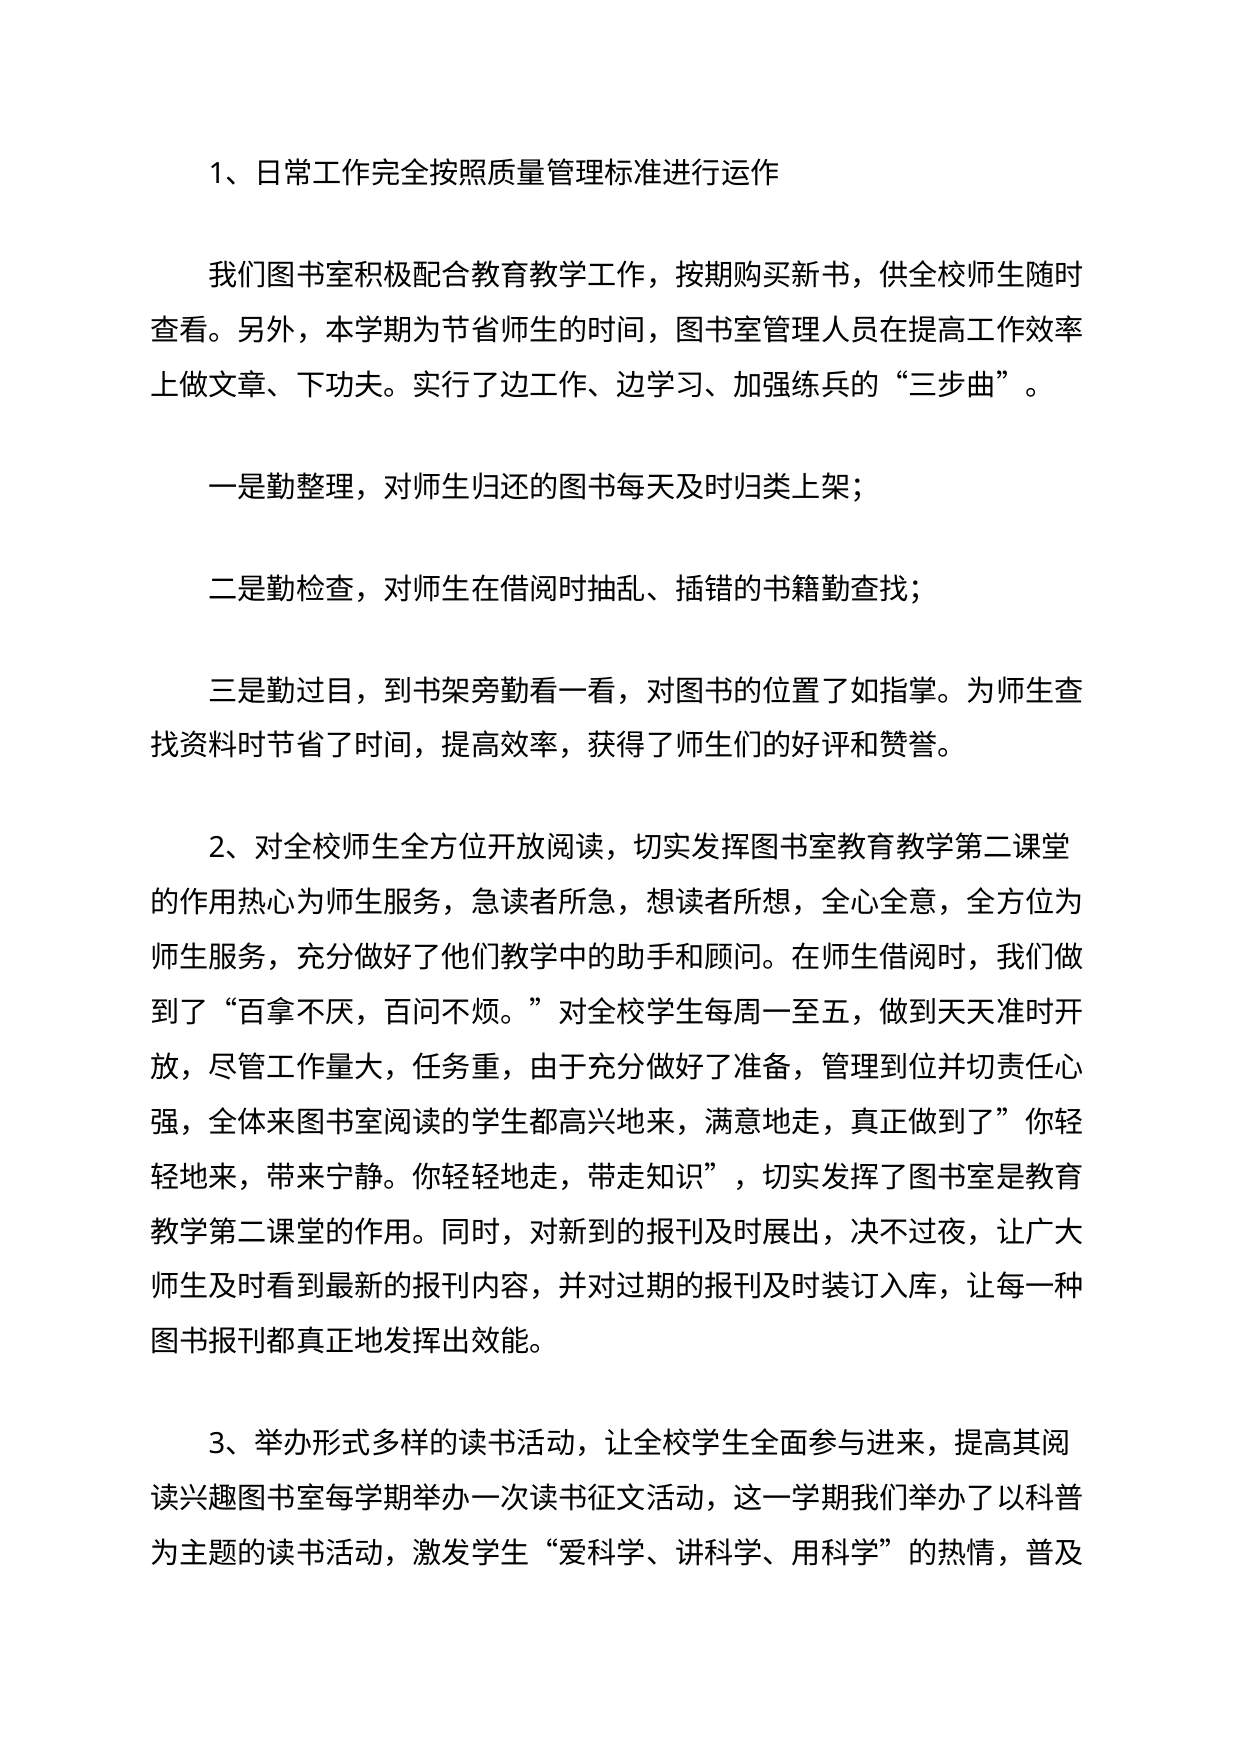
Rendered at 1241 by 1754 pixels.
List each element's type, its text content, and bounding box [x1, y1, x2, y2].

text 我们图书室积极配合教育教学工作，按期购买新书，供全校师生随时查看。另外，本学期为节省师生的时间，图书室管理人员在提高工作效率上做文章、下功夫。实行了边工作、边学习、加强练兵的“三步曲”。 [150, 252, 1090, 404]
text 一是勤整理，对师生归还的图书每天及时归类上架； [150, 463, 1090, 506]
text 三是勤过目，到书架旁勤看一看，对图书的位置了如指掌。为师生查找资料时节省了时间，提高效率，获得了师生们的好评和赞誉。 [150, 667, 1090, 764]
text 1、日常工作完全按照质量管理标准进行运作 [150, 150, 1090, 192]
text 2、对全校师生全方位开放阅读，切实发挥图书室教育教学第二课堂的作用热心为师生服务，急读者所急，想读者所想，全心全意，全方位为师生服务，充分做好了他们教学中的助手和顾问。在师生借阅时，我们做到了“百拿不厌，百问不烦。”对全校学生每周一至五，做到天天准时开放，尽管工作量大，任务重，由于充分做好了准备，管理到位并切责任心强，全体来图书室阅读的学生都高兴地来，满意地走，真正做到了”你轻轻地来，带来宁静。你轻轻地走，带走知识”，切实发挥了图书室是教育教学第二课堂的作用。同时，对新到的报刊及时展出，决不过夜，让广大师生及时看到最新的报刊内容，并对过期的报刊及时装订入库，让每一种图书报刊都真正地发挥出效能。 [150, 824, 1090, 1360]
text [150, 1420, 1090, 1572]
text 二是勤检查，对师生在借阅时抽乱、插错的书籍勤查找； [150, 565, 1090, 608]
